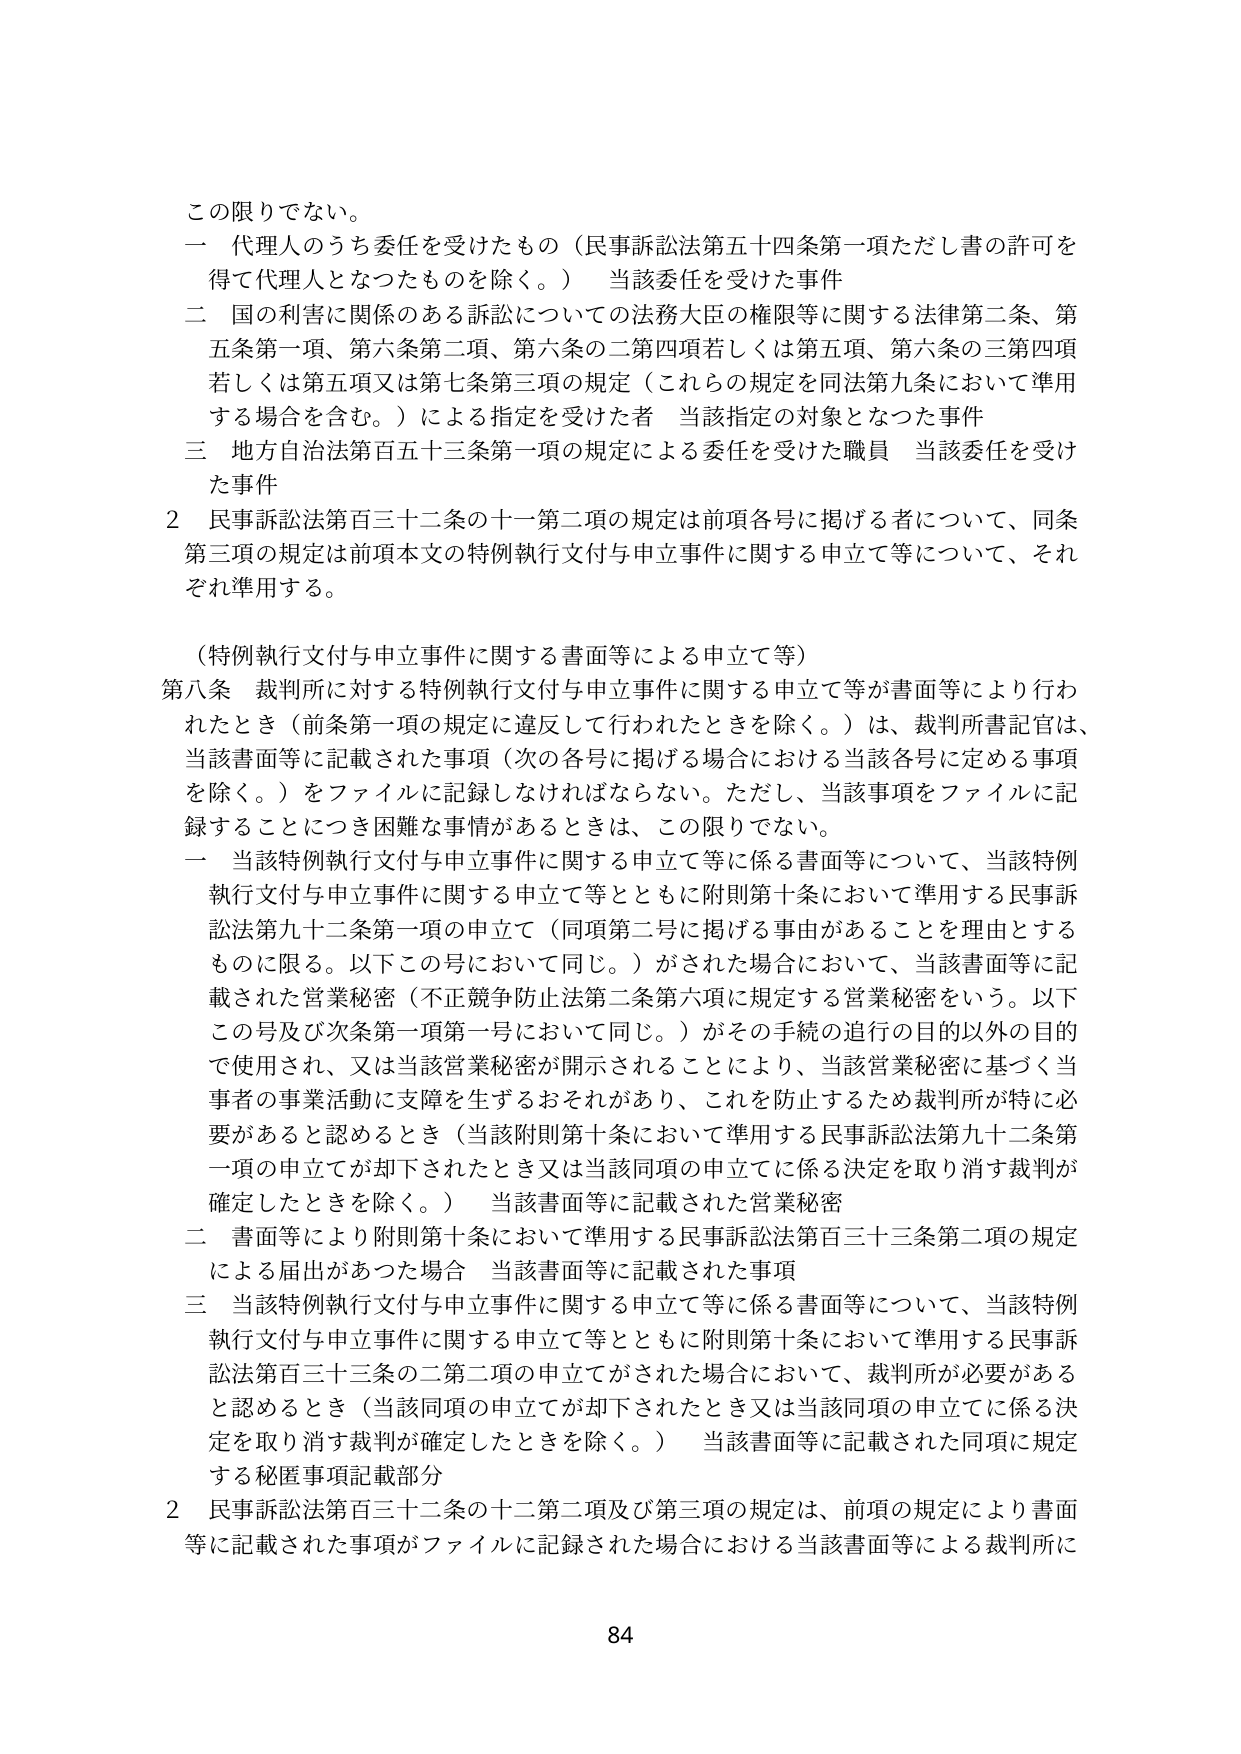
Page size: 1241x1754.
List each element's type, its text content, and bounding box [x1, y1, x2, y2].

text ２ 民事訴訟法第百三十二条の十一第二項の規定は前項各号に掲げる者について、同条第三項の規定は前項本文の特例執行文付与申立事件に関する申立て等について、それぞれ準用する。 [161, 501, 1079, 604]
text 一 代理人のうち委任を受けたもの（民事訴訟法第五十四条第一項ただし書の許可を得て代理人となつたものを除く。） 当該委任を受けた事件 [184, 228, 1079, 296]
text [161, 1492, 1079, 1560]
text （特例執行文付与申立事件に関する書面等による申立て等） [184, 638, 1079, 672]
text 三 当該特例執行文付与申立事件に関する申立て等に係る書面等について、当該特例執行文付与申立事件に関する申立て等とともに附則第十条において準用する民事訴訟法第百三十三条の二第二項の申立てがされた場合において、裁判所が必要があると認めるとき（当該同項の申立てが却下されたとき又は当該同項の申立てに係る決定を取り消す裁判が確定したときを除く。） 当該書面等に記載された同項に規定する秘匿事項記載部分 [184, 1287, 1079, 1492]
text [161, 194, 1079, 228]
text 一 当該特例執行文付与申立事件に関する申立て等に係る書面等について、当該特例執行文付与申立事件に関する申立て等とともに附則第十条において準用する民事訴訟法第九十二条第一項の申立て（同項第二号に掲げる事由があることを理由とするものに限る。以下この号において同じ。）がされた場合において、当該書面等に記載された営業秘密（不正競争防止法第二条第六項に規定する営業秘密をいう。以下この号及び次条第一項第一号において同じ。）がその手続の追行の目的以外の目的で使用され、又は当該営業秘密が開示されることにより、当該営業秘密に基づく当事者の事業活動に支障を生ずるおそれがあり、これを防止するため裁判所が特に必要があると認めるとき（当該附則第十条において準用する民事訴訟法第九十二条第一項の申立てが却下されたとき又は当該同項の申立てに係る決定を取り消す裁判が確定したときを除く。） 当該書面等に記載された営業秘密 [184, 843, 1079, 1219]
text 二 書面等により附則第十条において準用する民事訴訟法第百三十三条第二項の規定による届出があつた場合 当該書面等に記載された事項 [184, 1219, 1079, 1287]
text 二 国の利害に関係のある訴訟についての法務大臣の権限等に関する法律第二条、第五条第一項、第六条第二項、第六条の二第四項若しくは第五項、第六条の三第四項若しくは第五項又は第七条第三項の規定（これらの規定を同法第九条において準用する場合を含む。）による指定を受けた者 当該指定の対象となつた事件 [184, 296, 1079, 433]
text 第八条 裁判所に対する特例執行文付与申立事件に関する申立て等が書面等により行われたとき（前条第一項の規定に違反して行われたときを除く。）は、裁判所書記官は、当該書面等に記載された事項（次の各号に掲げる場合における当該各号に定める事項を除く。）をファイルに記録しなければならない。ただし、当該事項をファイルに記録することにつき困難な事情があるときは、この限りでない。 [161, 672, 1079, 843]
text 三 地方自治法第百五十三条第一項の規定による委任を受けた職員 当該委任を受けた事件 [184, 433, 1079, 501]
